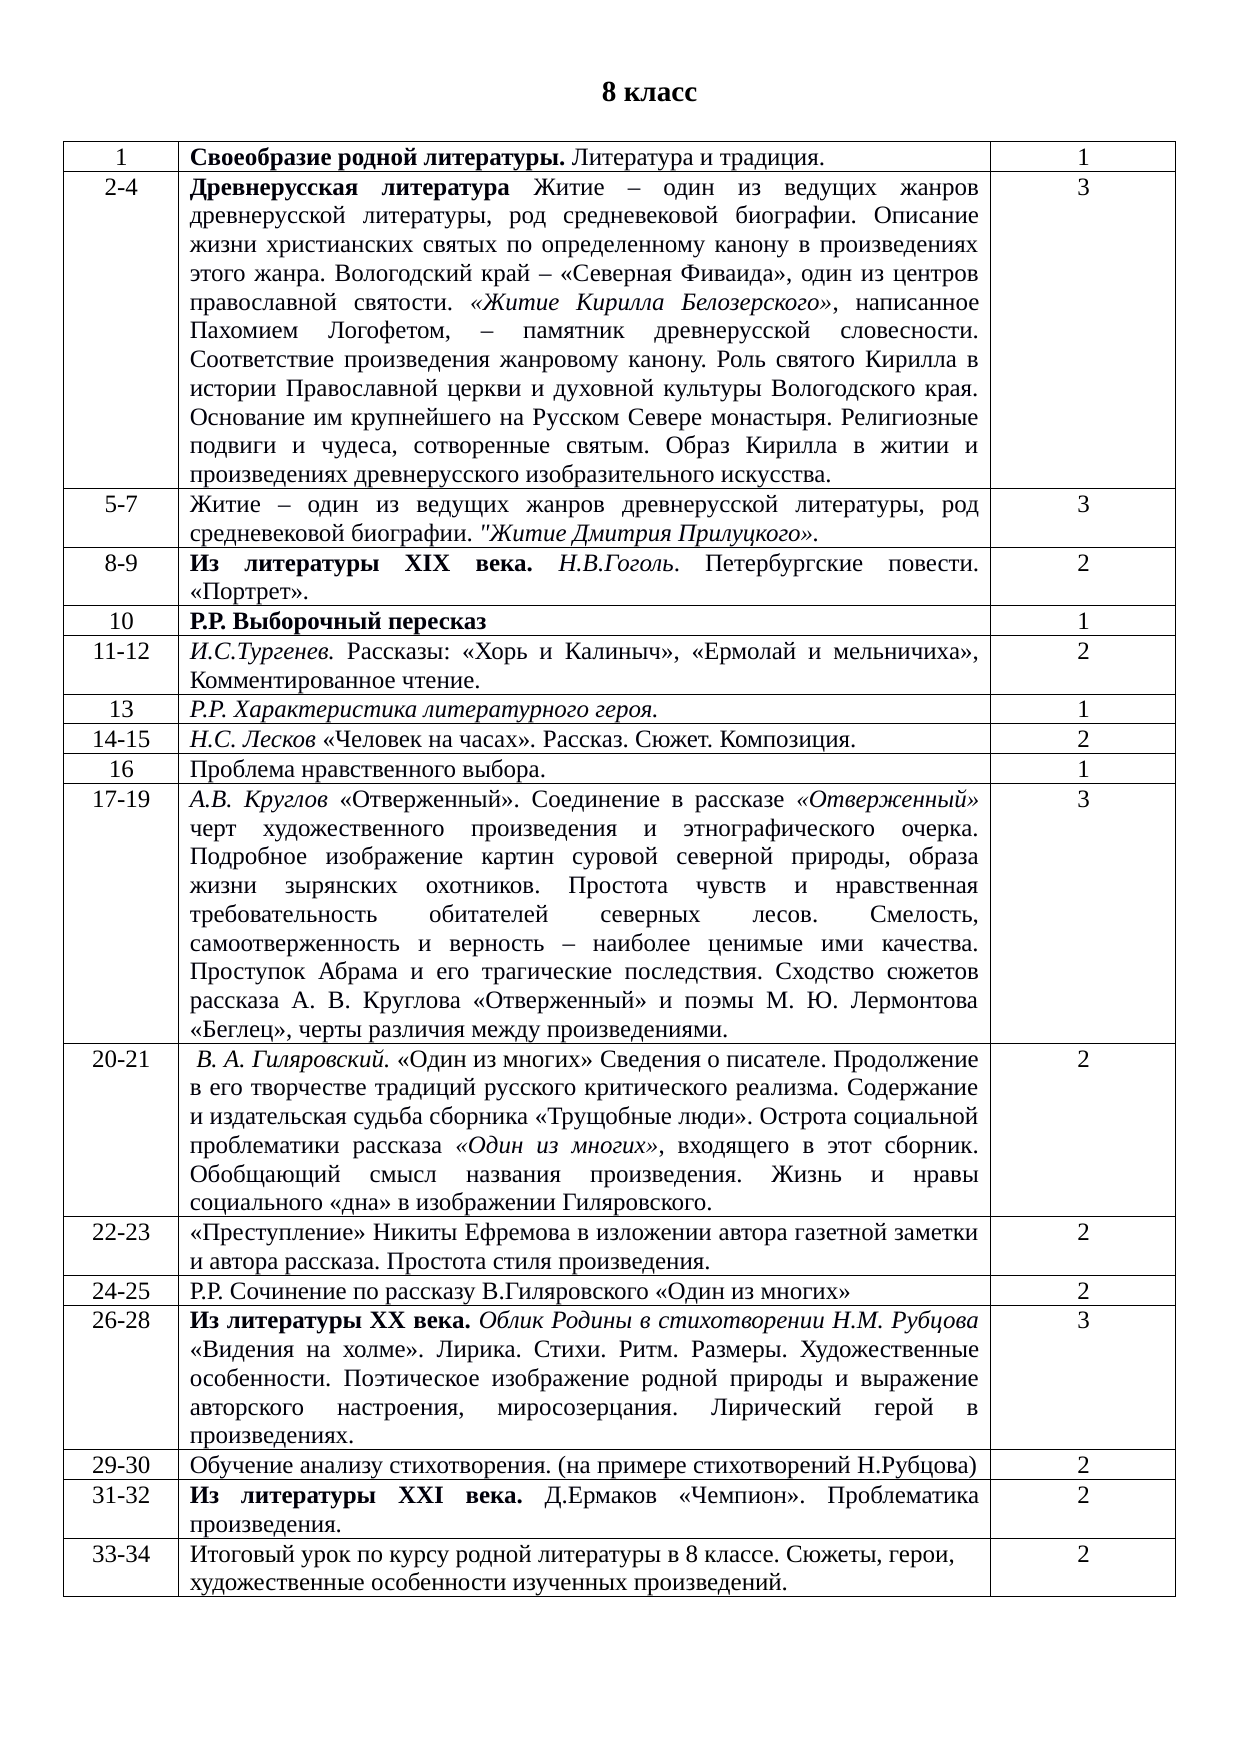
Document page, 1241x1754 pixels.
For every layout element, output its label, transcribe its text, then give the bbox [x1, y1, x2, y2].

table_cell 2 [991, 1450, 1175, 1479]
table_cell 13 [64, 695, 178, 723]
table_cell А.В. Круглов «Отверженный». Соединение в рассказе «Отверженный» черт художественного произведения и этнографического очерка. Подробное изображение картин суровой северной природы, образа жизни зырянских охотников. Простота чувств и нравственная требовательность обитателей северных лесов. Смелость, самоотверженность и верность – наиболее ценимые ими качества. Проступок Абрама и его трагические последствия. Сходство сюжетов рассказа А. В. Круглова «Отверженный» и поэмы М. Ю. Лермонтова «Беглец», черты различия между произведениями. [179, 784, 990, 1043]
table_cell 26-28 [64, 1306, 178, 1449]
table_cell 2 [991, 1539, 1175, 1596]
table_cell 2 [991, 1217, 1175, 1275]
table_cell 16 [64, 754, 178, 783]
table_cell 2 [991, 636, 1175, 693]
table_cell 17-19 [64, 784, 178, 1043]
table_cell Из литературы ХХ века. Облик Родины в стихотворении Н.М. Рубцова «Видения на холме». Лирика. Стихи. Ритм. Размеры. Художественные особенности. Поэтическое изображение родной природы и выражение авторского настроения, миросозерцания. Лирический герой в произведениях. [179, 1306, 990, 1449]
table_cell 29-30 [64, 1450, 178, 1479]
table_cell 1 [991, 695, 1175, 723]
table_cell Из литературы XIX века. Н.В.Гоголь. Петербургские повести. «Портрет». [179, 548, 990, 605]
table_cell Житие – один из ведущих жанров древнерусской литературы, род средневековой биографии. "Житие Дмитрия Прилуцкого». [179, 489, 990, 547]
table_header Своеобразие родной литературы. Литература и традиция. [179, 142, 990, 171]
table_cell 8-9 [64, 548, 178, 605]
table_cell 1 [991, 754, 1175, 783]
table_cell 10 [64, 606, 178, 635]
table_header 1 [991, 142, 1175, 171]
table_cell В. А. Гиляровский. «Один из многих» Сведения о писателе. Продолжение в его творчестве традиций русского критического реализма. Содержание и издательская судьба сборника «Трущобные люди». Острота социальной проблематики рассказа «Один из многих», входящего в этот сборник. Обобщающий смысл названия произведения. Жизнь и нравы социального «дна» в изображении Гиляровского. [179, 1044, 990, 1216]
table_cell Р.Р. Характеристика литературного героя. [179, 695, 990, 723]
table_cell 2 [991, 1276, 1175, 1304]
table_cell 22-23 [64, 1217, 178, 1275]
table_cell 2-4 [64, 172, 178, 488]
table_cell Р.Р. Выборочный пересказ [179, 606, 990, 635]
table_cell 2 [991, 1044, 1175, 1216]
table_cell Древнерусская литература Житие – один из ведущих жанров древнерусской литературы, род средневековой биографии. Описание жизни христианских святых по определенному канону в произведениях этого жанра. Вологодский край – «Северная Фиваида», один из центров православной святости. «Житие Кирилла Белозерского», написанное Пахомием Логофетом, – памятник древнерусской словесности. Соответствие произведения жанровому канону. Роль святого Кирилла в истории Православной церкви и духовной культуры Вологодского края. Основание им крупнейшего на Русском Севере монастыря. Религиозные подвиги и чудеса, сотворенные святым. Образ Кирилла в житии и произведениях древнерусского изобразительного искусства. [179, 172, 990, 488]
table_cell 31-32 [64, 1480, 178, 1538]
table_cell И.С.Тургенев. Рассказы: «Хорь и Калиныч», «Ермолай и мельничиха», Комментированное чтение. [179, 636, 990, 693]
table_cell Обучение анализу стихотворения. (на примере стихотворений Н.Рубцова) [179, 1450, 990, 1479]
table_cell 3 [991, 1306, 1175, 1449]
table_cell 2 [991, 548, 1175, 605]
table_cell 3 [991, 784, 1175, 1043]
table_cell 24-25 [64, 1276, 178, 1304]
table_cell 14-15 [64, 724, 178, 753]
table_cell Н.С. Лесков «Человек на часах». Рассказ. Сюжет. Композиция. [179, 724, 990, 753]
table_cell «Преступление» Никиты Ефремова в изложении автора газетной заметки и автора рассказа. Простота стиля произведения. [179, 1217, 990, 1275]
table_cell Из литературы XXI века. Д.Ермаков «Чемпион». Проблематика произведения. [179, 1480, 990, 1538]
table_cell 2 [991, 724, 1175, 753]
table_cell Р.Р. Сочинение по рассказу В.Гиляровского «Один из многих» [179, 1276, 990, 1304]
table_cell 33-34 [64, 1539, 178, 1596]
table_cell 2 [991, 1480, 1175, 1538]
table_header 1 [64, 142, 178, 171]
table_cell 11-12 [64, 636, 178, 693]
text 8 класс [75, 74, 1164, 107]
table_cell 3 [991, 172, 1175, 488]
table_cell 5-7 [64, 489, 178, 547]
table_cell 20-21 [64, 1044, 178, 1216]
table_cell Итоговый урок по курсу родной литературы в 8 классе. Сюжеты, герои, художественные особенности изученных произведений. [179, 1539, 990, 1596]
table_cell Проблема нравственного выбора. [179, 754, 990, 783]
table_cell 3 [991, 489, 1175, 547]
table_cell 1 [991, 606, 1175, 635]
